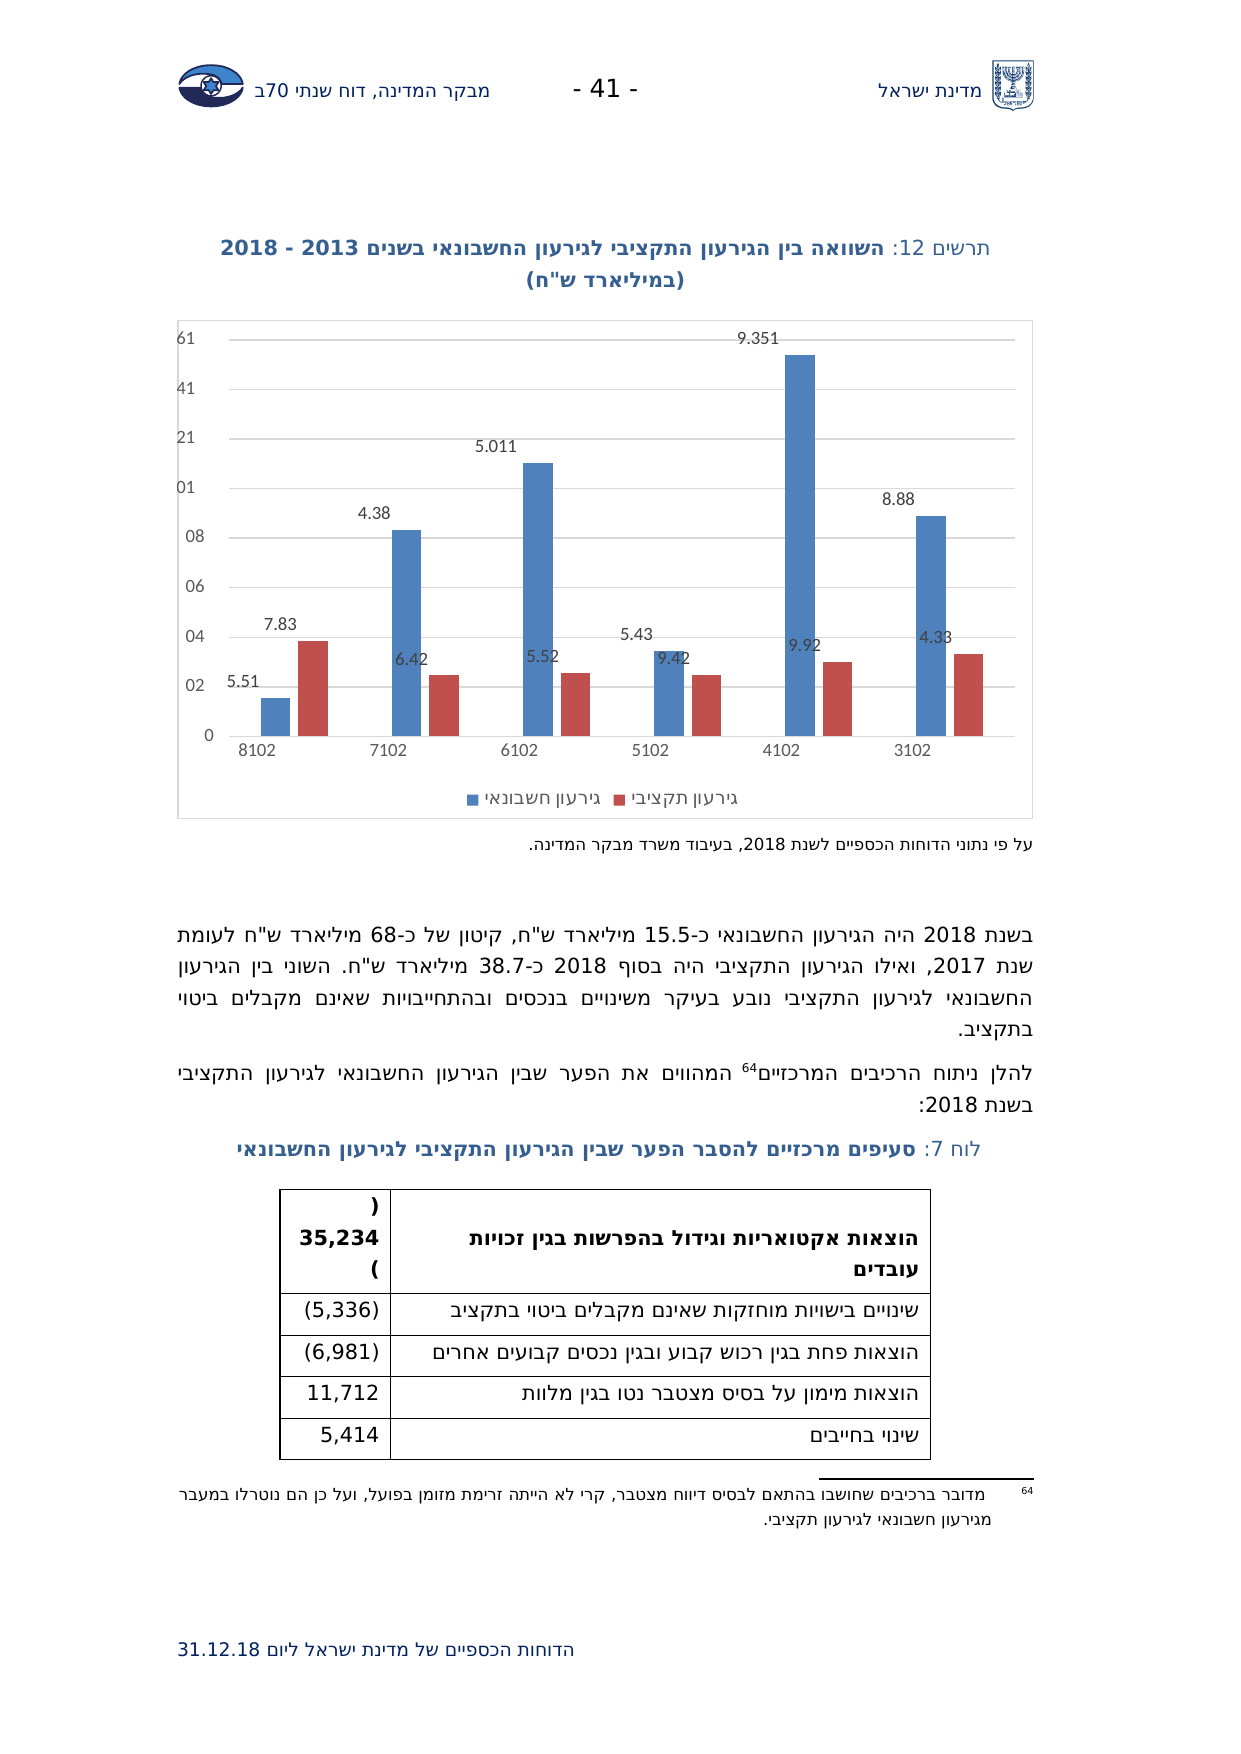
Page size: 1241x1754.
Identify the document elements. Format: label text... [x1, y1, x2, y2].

table_cell 5,414 [281, 1419, 390, 1459]
table_cell הוצאות מימון על בסיס מצטבר נטו בגין מלוות [391, 1377, 930, 1418]
table_cell שינוי בחייבים [391, 1419, 930, 1459]
table_cell הוצאות פחת בגין רכוש קבוע ובגין נכסים קבועים אחרים [391, 1336, 930, 1376]
text על פי נתוני הדוחות הכספיים לשנת 2018, בעיבוד משרד מבקר המדינה. [177, 835, 1033, 854]
table_cell שינויים בישויות מוחזקות שאינם מקבלים ביטוי בתקציב [391, 1294, 930, 1335]
table_header הוצאות אקטואריות וגידול בהפרשות בגין זכויות עובדים [391, 1190, 930, 1293]
table_cell (6,981) [281, 1336, 390, 1376]
text תרשים 12: השוואה בין הגירעון התקציבי לגירעון החשבונאי בשנים 2013 - 2018 (במיליארד ש"ח) [177, 236, 1033, 292]
text בשנת 2018 היה הגירעון החשבונאי כ-15.5 מיליארד ש"ח, קיטון של כ-68 מיליארד ש"ח לעומת שנת 2017, ואילו הגירעון התקציבי היה בסוף 2018 כ-38.7 מיליארד ש"ח. השוני בין הגירעון החשבונאי לגירעון התקציבי נובע בעיקר משינויים בנכסים ובהתחייבויות שאינם מקבלים ביטוי בתקציב. [177, 923, 1033, 1042]
table_cell 11,712 [281, 1377, 390, 1418]
table_header (35,234) [281, 1190, 390, 1293]
text להלן ניתוח הרכיבים המרכזיים המהווים את הפער שבין הגירעון החשבונאי לגירעון התקציבי בשנת 2018: [177, 1061, 1033, 1117]
table_cell (5,336) [281, 1294, 390, 1335]
